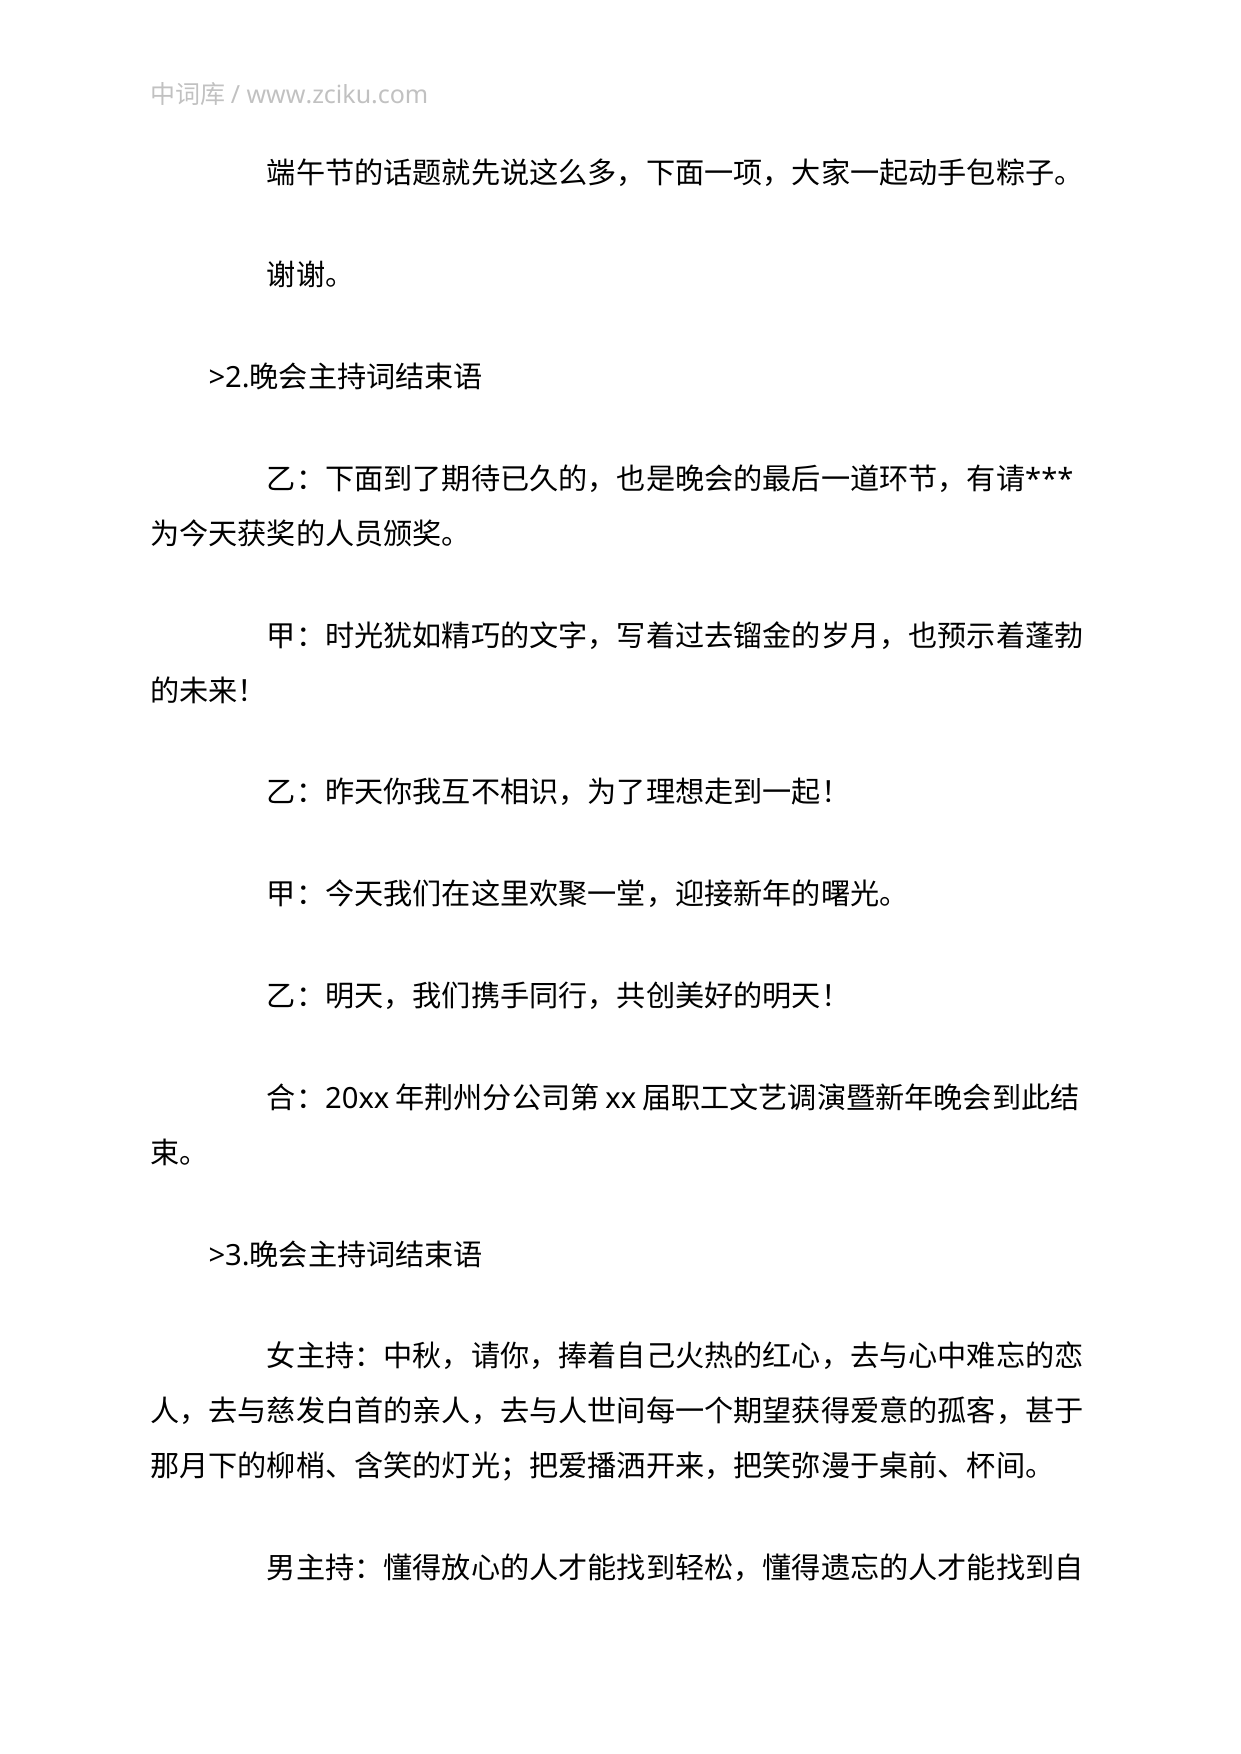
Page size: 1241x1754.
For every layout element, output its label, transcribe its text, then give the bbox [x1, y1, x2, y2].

text 乙：下面到了期待已久的，也是晚会的最后一道环节，有请***为今天获奖的人员颁奖。 [150, 456, 1090, 553]
text >3.晚会主持词结束语 [150, 1231, 1090, 1273]
text 乙：昨天你我互不相识，为了理想走到一起！ [150, 769, 1090, 811]
text 甲：今天我们在这里欢聚一堂，迎接新年的曙光。 [150, 871, 1090, 913]
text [150, 1544, 1090, 1587]
text 女主持：中秋，请你，捧着自己火热的红心，去与心中难忘的恋人，去与慈发白首的亲人，去与人世间每一个期望获得爱意的孤客，甚于那月下的柳梢、含笑的灯光；把爱播洒开来，把笑弥漫于桌前、杯间。 [150, 1333, 1090, 1485]
text 谢谢。 [150, 252, 1090, 294]
text 合：20xx年荆州分公司第xx届职工文艺调演暨新年晚会到此结束。 [150, 1074, 1090, 1172]
text 甲：时光犹如精巧的文字，写着过去镏金的岁月，也预示着蓬勃的未来！ [150, 612, 1090, 709]
text 乙：明天，我们携手同行，共创美好的明天！ [150, 972, 1090, 1015]
text >2.晚会主持词结束语 [150, 353, 1090, 396]
text 端午节的话题就先说这么多，下面一项，大家一起动手包粽子。 [150, 150, 1090, 192]
